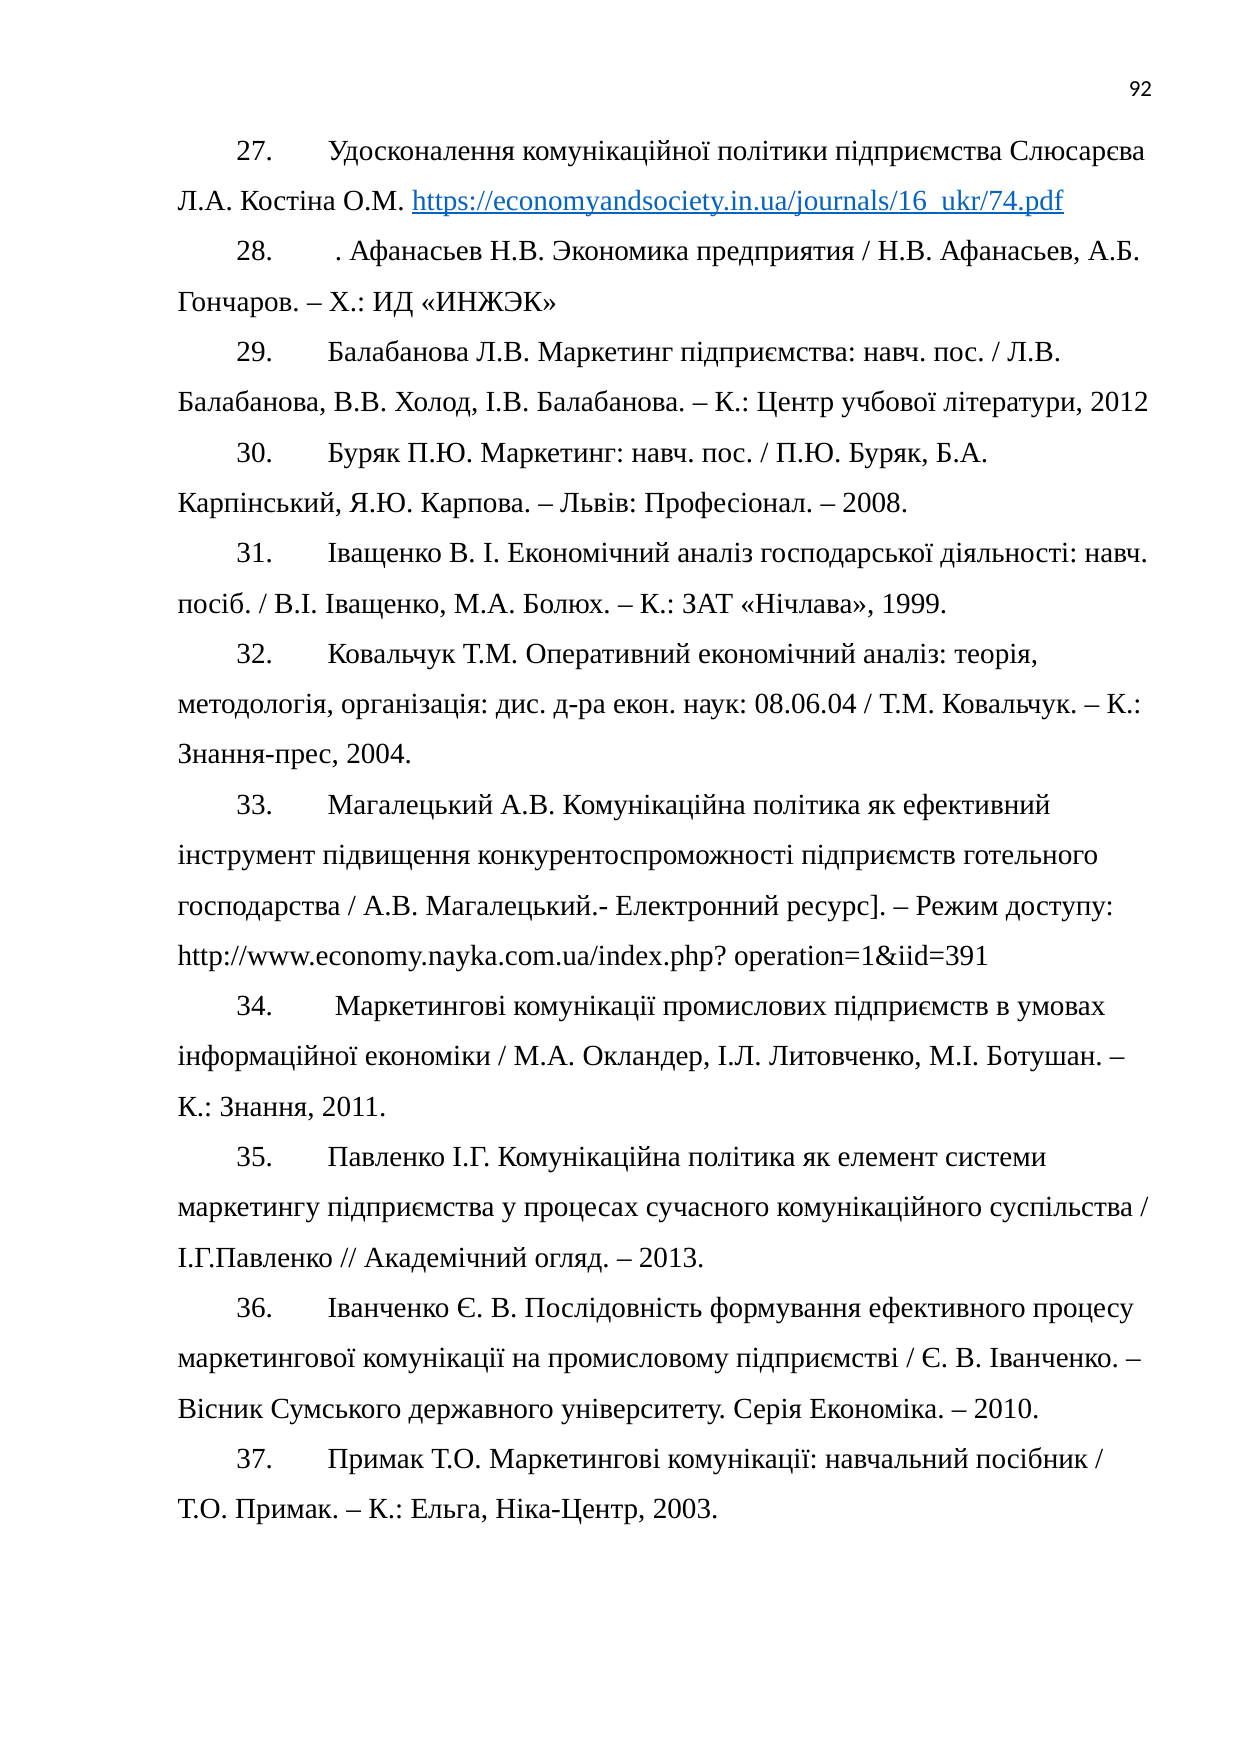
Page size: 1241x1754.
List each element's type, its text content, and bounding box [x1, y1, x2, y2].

list Іващенко В. І. Економічний аналіз господарської діяльності: навч. посіб. / В.І. Іващенко, М.А. Болюх. – К.: ЗАТ «Нічлава», 1999. [177, 535, 1152, 619]
list Павленко І.Г. Комунікаційна політика як елемент системи маркетингу підприємства у процесах сучасного комунікаційного суспільства / І.Г.Павленко // Академічний огляд. – 2013. [177, 1139, 1152, 1273]
list . Афанасьев Н.В. Экономика предприятия / Н.В. Афанасьев, А.Б. Гончаров. – Х.: ИД «ИНЖЭК» [177, 233, 1152, 317]
list Балабанова Л.В. Маркетинг підприємства: навч. пос. / Л.В. Балабанова, В.В. Холод, І.В. Балабанова. – К.: Центр учбової літератури, 2012 [177, 334, 1152, 418]
list Іванченко Є. В. Послідовність формування ефективного процесу маркетингової комунікації на промисловому підприємстві / Є. В. Іванченко. – Вісник Сумського державного університету. Серія Економіка. – 2010. [177, 1290, 1152, 1424]
list Маркетингові комунікації промислових підприємств в умовах інформаційної економіки / М.А. Окландер, І.Л. Литовченко, М.І. Ботушан. – К.: Знання, 2011. [177, 988, 1152, 1122]
list Ковальчук Т.М. Оперативний економічний аналіз: теорія, методологія, організація: дис. д-ра екон. наук: 08.06.04 / Т.М. Ковальчук. – К.: Знання-прес, 2004. [177, 636, 1152, 770]
list Буряк П.Ю. Маркетинг: навч. пос. / П.Ю. Буряк, Б.А. Карпінський, Я.Ю. Карпова. – Львів: Професіонал. – 2008. [177, 435, 1152, 519]
list Магалецький А.В. Комунікаційна політика як ефективний інструмент підвищення конкурентоспроможності підприємств готельного господарства / А.В. Магалецький.- Електронний ресурс]. – Режим доступу: http://www.economy.nayka.com.ua/index.php? operation=1&iid=391 [177, 787, 1152, 971]
list Примак Т.О. Маркетингові комунікації: навчальний посібник / Т.О. Примак. – К.: Ельга, Ніка-Центр, 2003. [177, 1441, 1152, 1525]
list Удосконалення комунікаційної політики підприємства Слюсарєва Л.А. Костіна О.М. https://economyandsociety.in.ua/journals/16_ukr/74.pdf [177, 133, 1152, 217]
